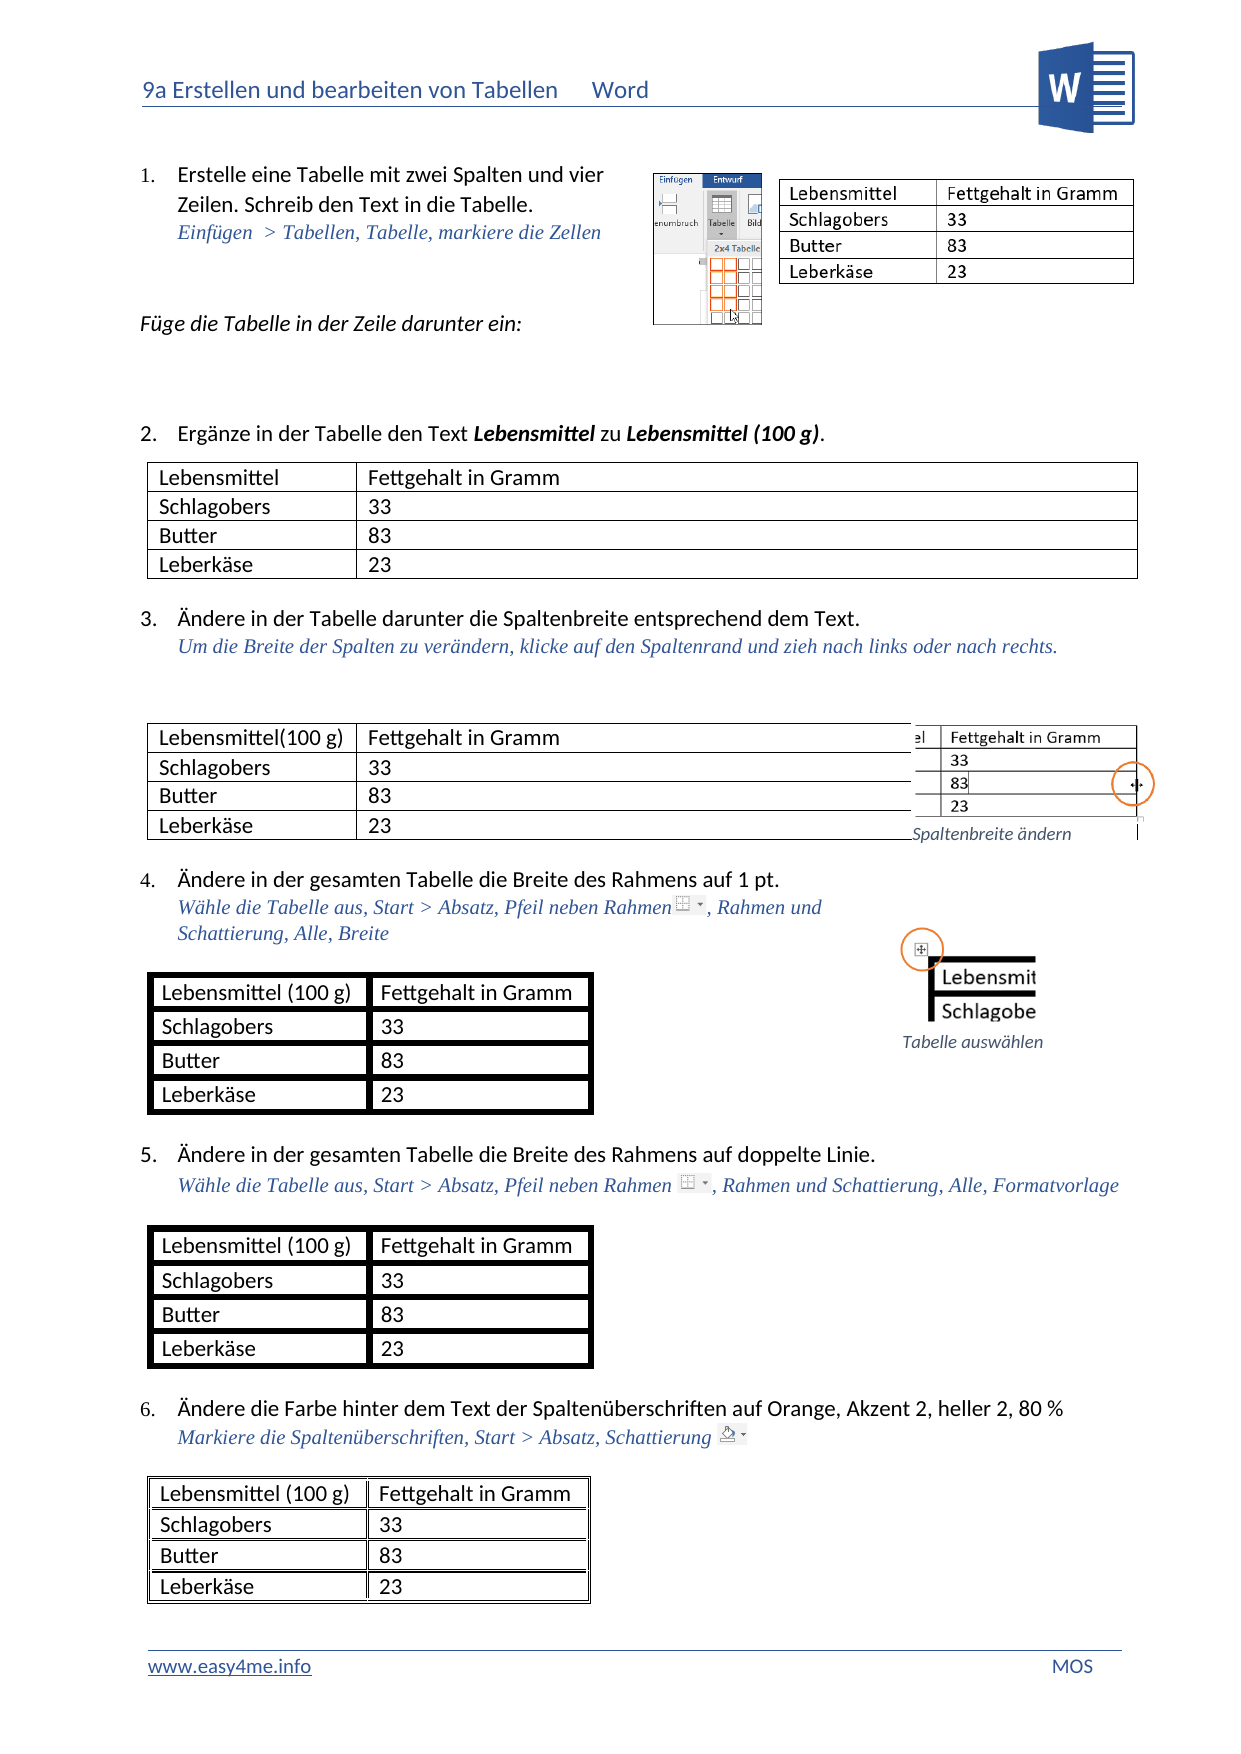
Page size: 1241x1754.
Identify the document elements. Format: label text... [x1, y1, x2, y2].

table_header Lebensmittel(100 g) [148, 724, 356, 752]
table_cell Schlagobers [154, 1266, 366, 1294]
table_cell Leberkäse [148, 811, 356, 839]
table_cell Butter [148, 521, 356, 549]
table_cell 33 [368, 1507, 589, 1538]
text Ändere die Farbe hinter dem Text der Spaltenüberschriften auf Orange, Akzent 2, heller 2, 80 % Markiere die Spaltenüberschriften, Start > Absatz, Schattierung [140, 1394, 1122, 1449]
table_header Lebensmittel (100 g) [154, 978, 366, 1006]
table_cell Schlagobers [148, 492, 356, 520]
table_cell Schlagobers [149, 1507, 368, 1538]
table_cell Butter [154, 1300, 366, 1328]
list Füge die Tabelle in der Zeile darunter ein: [140, 309, 1122, 337]
text Ergänze in der Tabelle den Text Lebensmittel zu Lebensmittel (100 g). [140, 419, 1122, 447]
table_cell 23 [373, 1081, 588, 1109]
text Ändere in der gesamten Tabelle die Breite des Rahmens auf 1 pt. Wähle die Tabelle aus, Start > Absatz, Pfeil neben Rahmen, Rahmen und Schattierung, Alle, Breite [140, 865, 1122, 945]
table_cell Leberkäse [154, 1334, 366, 1362]
table_cell 83 [368, 1538, 589, 1569]
table_cell Leberkäse [149, 1569, 368, 1600]
table_cell 33 [373, 1012, 588, 1040]
table_cell 23 [357, 811, 911, 839]
table_header Lebensmittel [148, 463, 356, 491]
table_header Lebensmittel (100 g) [154, 1232, 366, 1259]
table_cell Schlagobers [154, 1012, 366, 1040]
table_header Fettgehalt in Gramm [368, 1479, 588, 1507]
picture [911, 720, 1156, 824]
table_cell 33 [357, 753, 911, 781]
table_cell 83 [373, 1046, 588, 1074]
table_cell 83 [357, 782, 911, 810]
table_cell Leberkäse [154, 1081, 366, 1109]
picture [892, 917, 1043, 1027]
picture [653, 173, 762, 325]
picture [717, 1423, 748, 1445]
table_cell Butter [154, 1046, 366, 1074]
picture [1036, 37, 1137, 133]
table_cell Leberkäse [148, 550, 356, 578]
table_header Fettgehalt in Gramm [373, 1232, 588, 1259]
table_cell 33 [373, 1266, 588, 1294]
table_cell Butter [148, 782, 356, 810]
table_header Fettgehalt in Gramm [357, 724, 911, 752]
table_cell 83 [357, 521, 1137, 549]
picture [672, 895, 707, 915]
text Erstelle eine Tabelle mit zwei Spalten und vier Zeilen. Schreib den Text in die Tabelle. Einfügen > Tabellen, Tabelle, markiere die Zellen [140, 160, 1122, 244]
text Ändere in der Tabelle darunter die Spaltenbreite entsprechend dem Text. Um die Breite der Spalten zu verändern, klicke auf den Spaltenrand und zieh nach links oder nach rechts. [140, 604, 1122, 658]
table_cell 23 [357, 550, 1137, 578]
table_header Fettgehalt in Gramm [357, 463, 1137, 491]
table_header Fettgehalt in Gramm [373, 978, 588, 1006]
table_cell 23 [373, 1334, 588, 1362]
table_cell Schlagobers [148, 753, 356, 781]
table_cell Butter [149, 1538, 368, 1569]
table_cell 23 [368, 1569, 589, 1600]
table_header Lebensmittel (100 g) [150, 1477, 368, 1507]
picture [774, 173, 1137, 289]
text Ändere in der gesamten Tabelle die Breite des Rahmens auf doppelte Linie. Wähle die Tabelle aus, Start > Absatz, Pfeil neben Rahmen , Rahmen und Schattierung, Alle, Formatvorlage [140, 1140, 1122, 1198]
table_cell 33 [357, 492, 1137, 520]
picture [677, 1173, 712, 1193]
table_cell 83 [373, 1300, 588, 1328]
